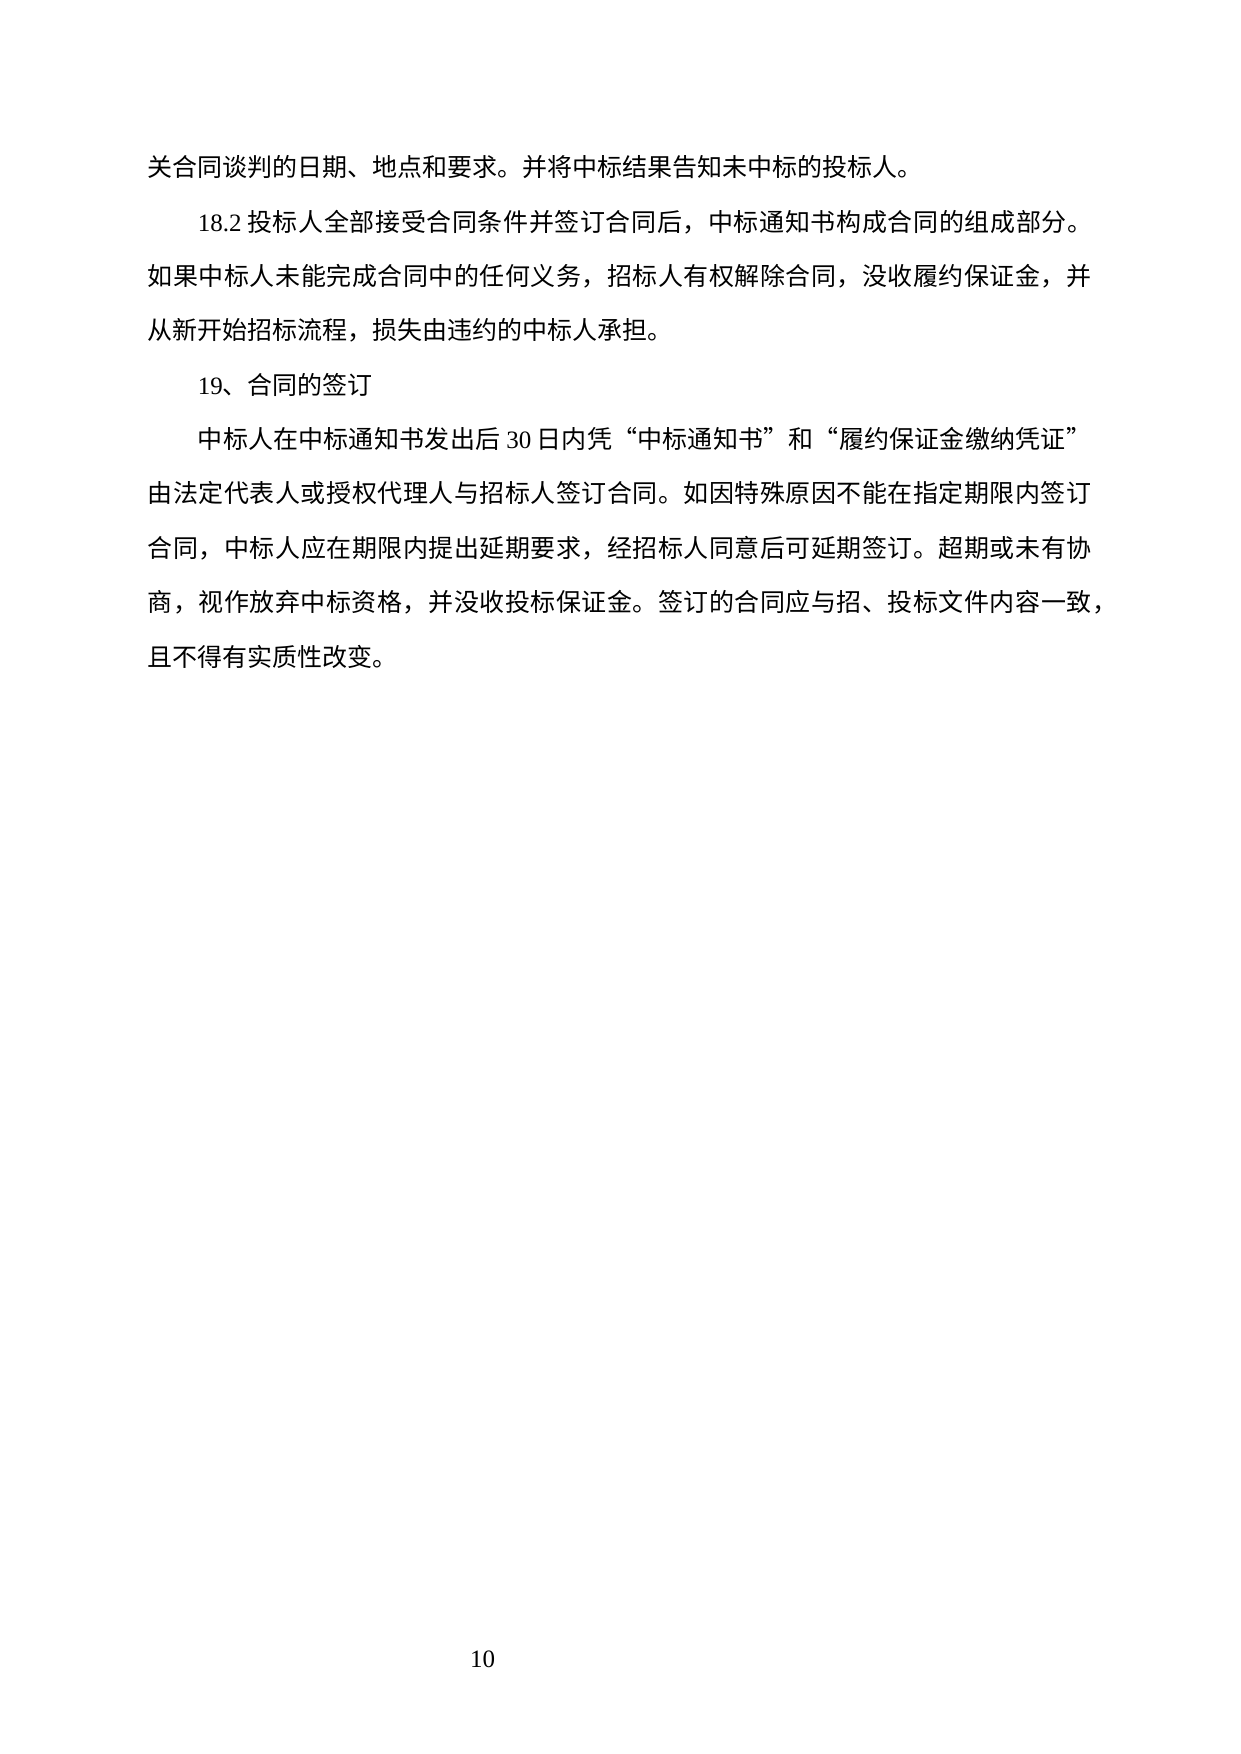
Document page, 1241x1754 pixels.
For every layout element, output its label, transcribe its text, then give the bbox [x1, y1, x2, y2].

text 19、合同的签订 [148, 365, 1092, 401]
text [148, 148, 1092, 184]
text 18.2投标人全部接受合同条件并签订合同后，中标通知书构成合同的组成部分。如果中标人未能完成合同中的任何义务，招标人有权解除合同，没收履约保证金，并从新开始招标流程，损失由违约的中标人承担。 [148, 202, 1092, 347]
text 中标人在中标通知书发出后30日内凭“中标通知书”和“履约保证金缴纳凭证”由法定代表人或授权代理人与招标人签订合同。如因特殊原因不能在指定期限内签订合同，中标人应在期限内提出延期要求，经招标人同意后可延期签订。超期或未有协商，视作放弃中标资格，并没收投标保证金。签订的合同应与招、投标文件内容一致，且不得有实质性改变。 [148, 419, 1092, 673]
